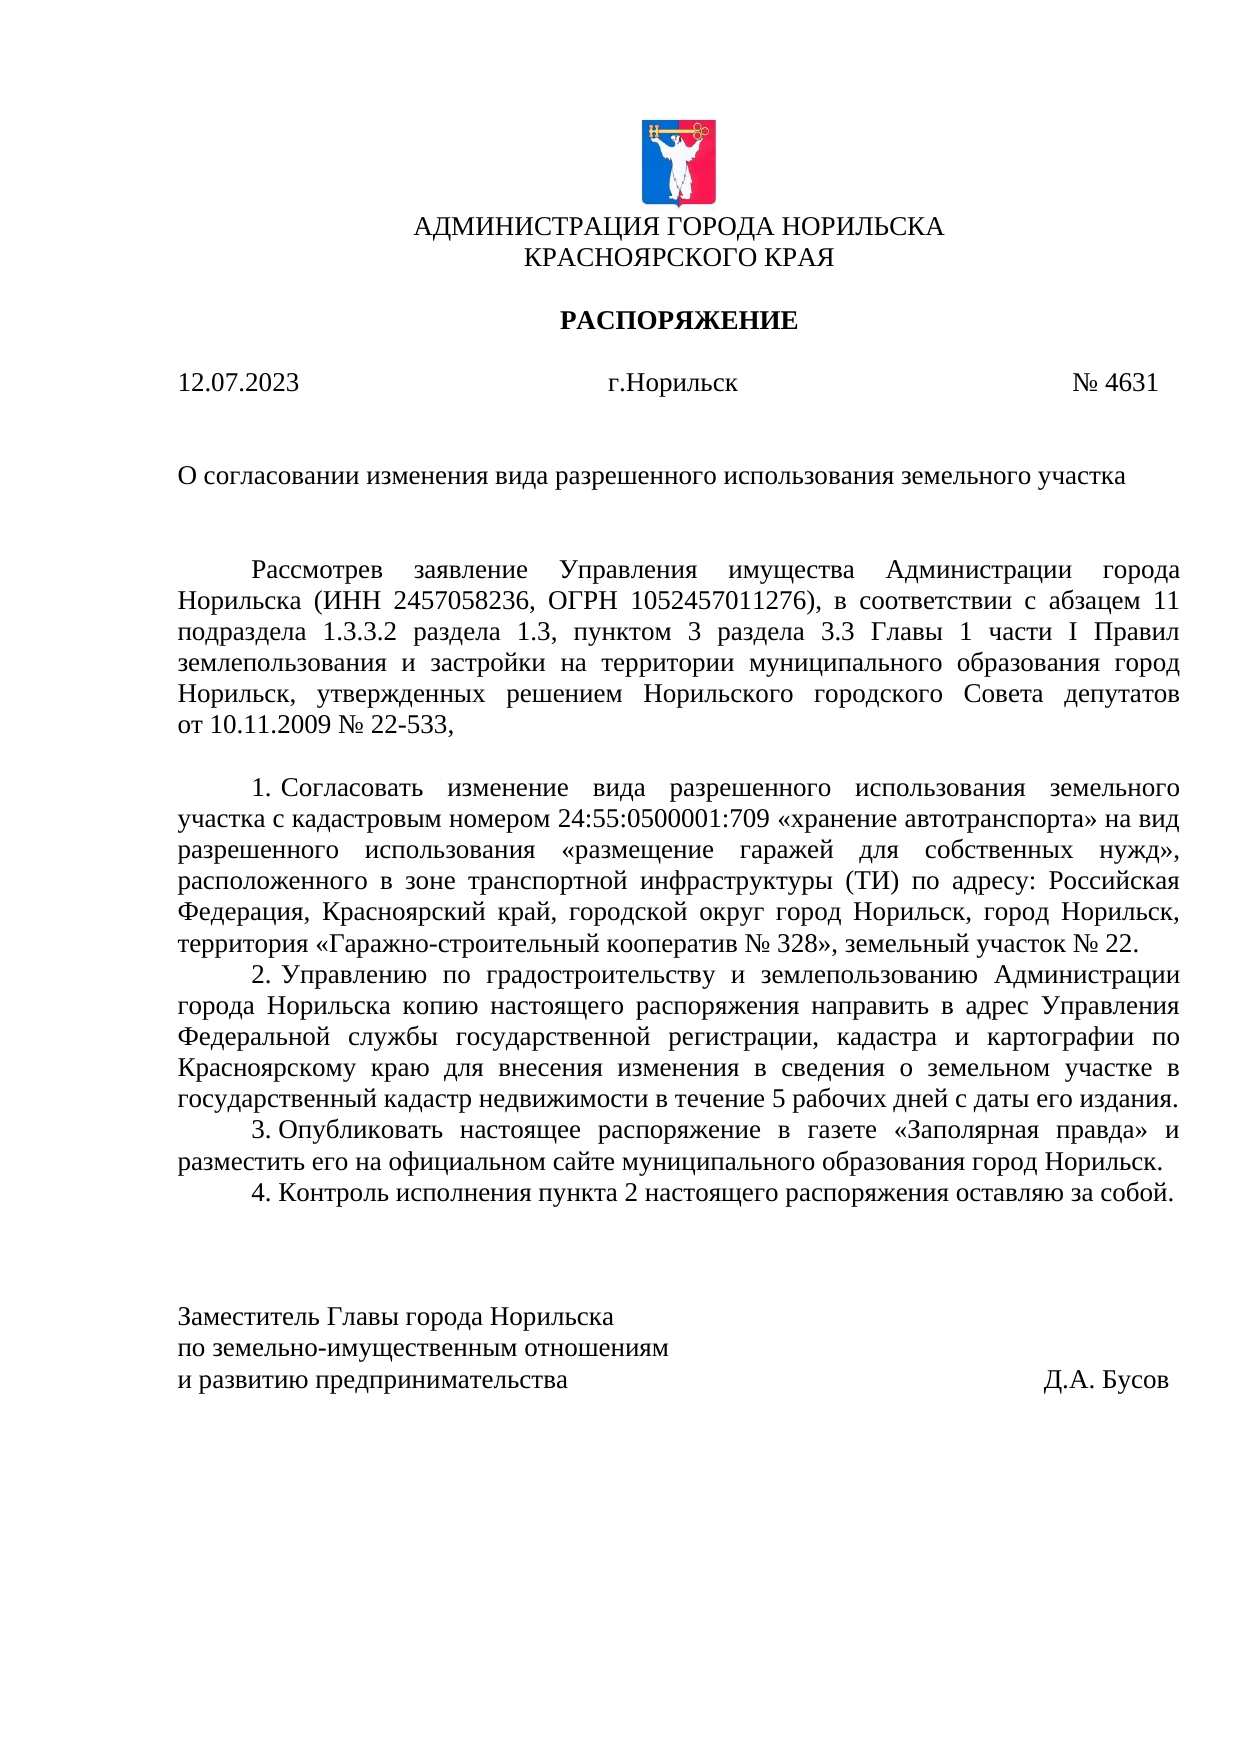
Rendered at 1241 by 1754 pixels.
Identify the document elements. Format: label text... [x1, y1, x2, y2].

text 12.07.2023 г.Норильск № 4631 [177, 366, 1181, 397]
picture [641, 118, 718, 211]
text Заместитель Главы города Норильска [177, 1300, 1181, 1332]
list Согласовать изменение вида разрешенного использования земельного участка с кадастровым номером 24:55:0500001:709 «хранение автотранспорта» на вид разрешенного использования «размещение гаражей для собственных нужд», расположенного в зоне транспортной инфраструктуры (ТИ) по адресу: Российская Федерация, Красноярский край, городской округ город Норильск, город Норильск, территория «Гаражно-строительный кооператив № 328», земельный участок № 22. [177, 771, 1181, 958]
text КРАСНОЯРСКОГО КРАЯ [177, 241, 1181, 273]
list Управлению по градостроительству и землепользованию Администрации города Норильска копию настоящего распоряжения направить в адрес Управления Федеральной службы государственной регистрации, кадастра и картографии по Красноярскому краю для внесения изменения в сведения о земельном участке в государственный кадастр недвижимости в течение 5 рабочих дней с даты его издания. [177, 958, 1181, 1113]
text 3. Опубликовать настоящее распоряжение в газете «Заполярная правда» и разместить его на официальном сайте муниципального образования город Норильск. [177, 1113, 1181, 1176]
text АДМИНИСТРАЦИЯ ГОРОДА НОРИЛЬСКА [177, 210, 1181, 241]
text РАСПОРЯЖЕНИЕ [177, 304, 1181, 335]
text и развитию предпринимательства Д.А. Бусов [177, 1363, 1181, 1394]
text по земельно-имущественным отношениям [177, 1332, 1181, 1363]
text 4. Контроль исполнения пункта 2 настоящего распоряжения оставляю за собой. [177, 1176, 1181, 1207]
text О согласовании изменения вида разрешенного использования земельного участка [177, 459, 1181, 491]
text Рассмотрев заявление Управления имущества Администрации города Норильска (ИНН 2457058236, ОГРН 1052457011276), в соответствии с абзацем 11 подраздела 1.3.3.2 раздела 1.3, пунктом 3 раздела 3.3 Главы 1 части I Правил землепользования и застройки на территории муниципального образования город Норильск, утвержденных решением Норильского городского Совета депутатов от 10.11.2009 № 22-533, [177, 553, 1181, 740]
